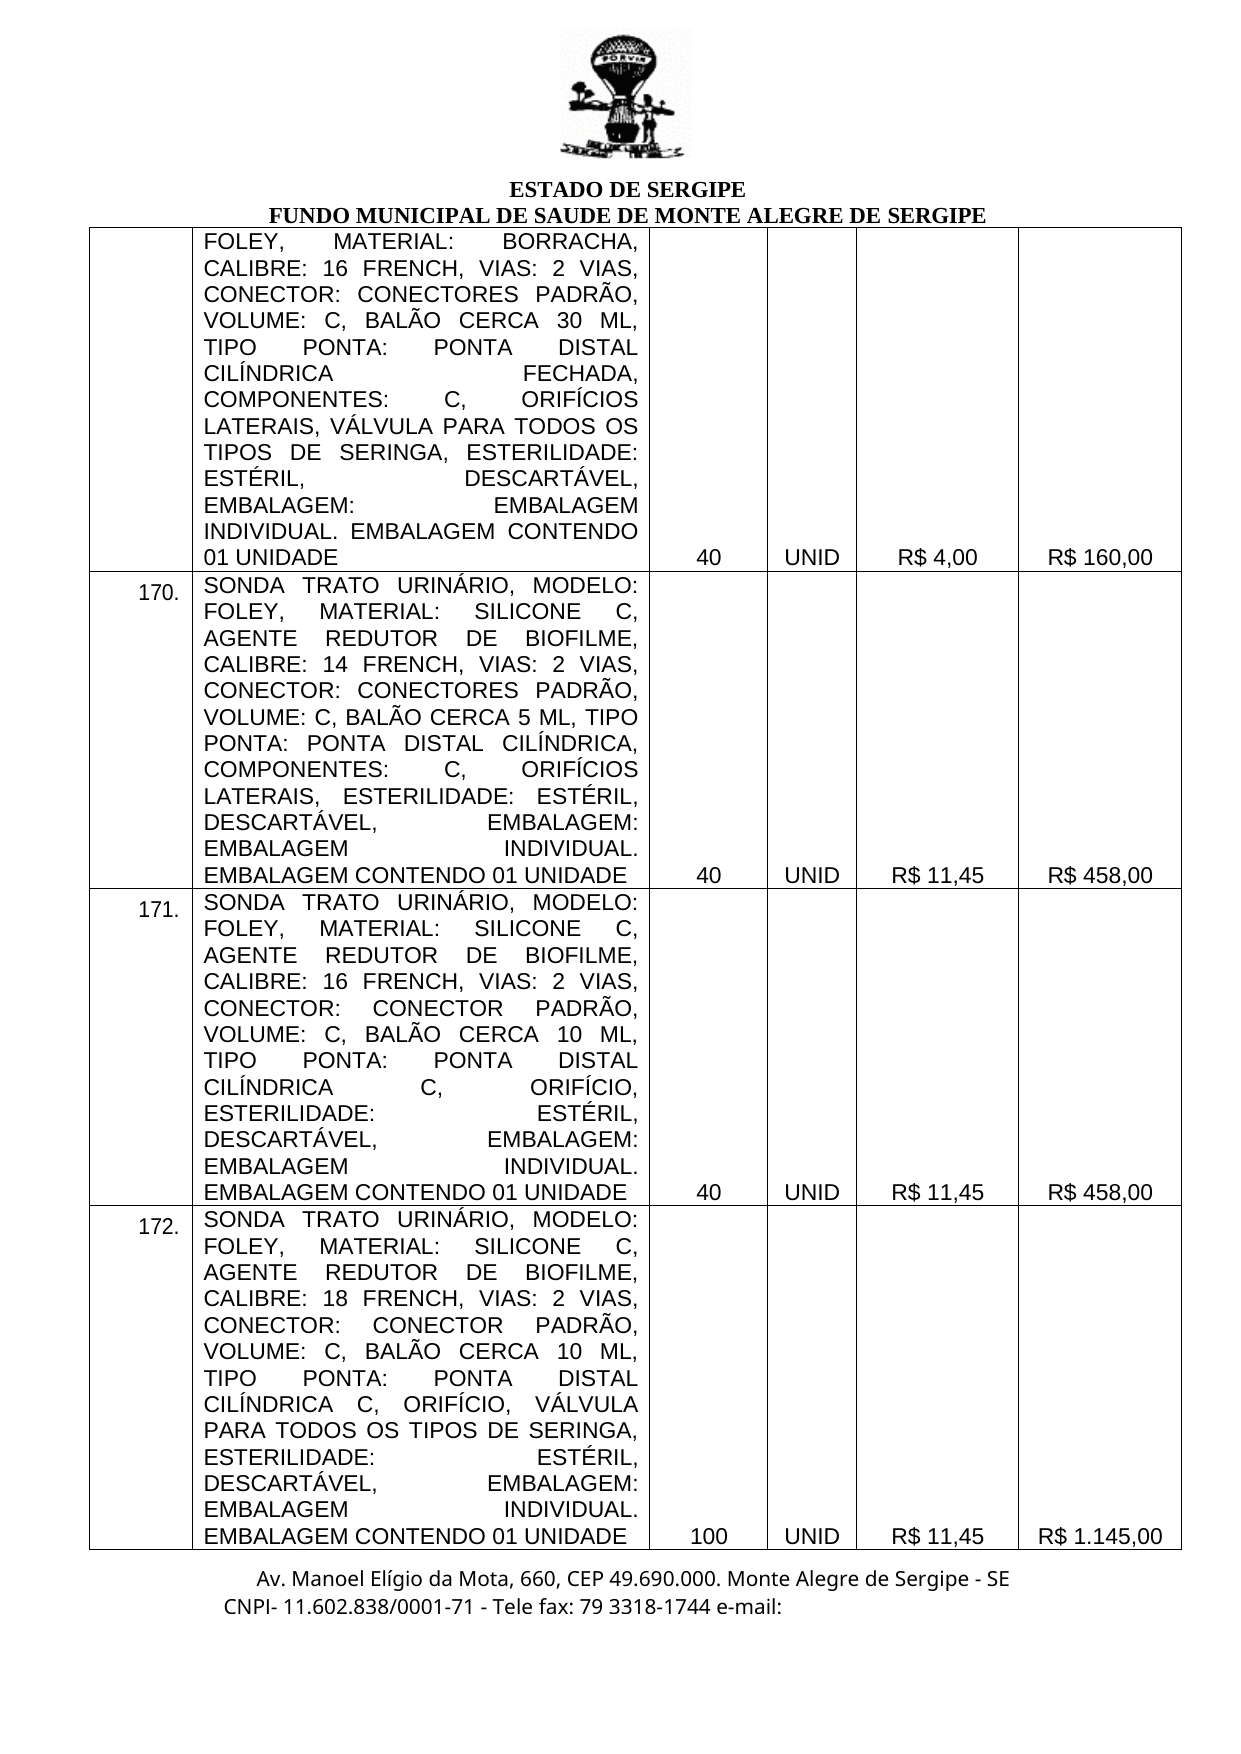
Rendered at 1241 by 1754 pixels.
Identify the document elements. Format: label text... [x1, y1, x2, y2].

table_cell [90, 228, 192, 571]
table_cell 100 [650, 1206, 767, 1549]
table_cell [90, 572, 192, 888]
table_cell SONDA TRATO URINÁRIO, MODELO: FOLEY, MATERIAL: SILICONE C, AGENTE REDUTOR DE BIOFILME, CALIBRE: 14 FRENCH, VIAS: 2 VIAS, CONECTOR: CONECTORES PADRÃO, VOLUME: C, BALÃO CERCA 5 ML, TIPO PONTA: PONTA DISTAL CILÍNDRICA, COMPONENTES: C, ORIFÍCIOS LATERAIS, ESTERILIDADE: ESTÉRIL, DESCARTÁVEL, EMBALAGEM: EMBALAGEM INDIVIDUAL. EMBALAGEM CONTENDO 01 UNIDADE [193, 572, 649, 888]
table_cell UNID [768, 889, 856, 1205]
table_cell R$ 458,00 [1019, 889, 1181, 1205]
table_cell 40 [650, 889, 767, 1205]
table_cell R$ 11,45 [857, 1206, 1018, 1549]
picture [560, 29, 692, 172]
table_cell R$ 4,00 [857, 228, 1018, 571]
table_cell 40 [650, 572, 767, 888]
table_cell SONDA TRATO URINÁRIO, MODELO: FOLEY, MATERIAL: SILICONE C, AGENTE REDUTOR DE BIOFILME, CALIBRE: 16 FRENCH, VIAS: 2 VIAS, CONECTOR: CONECTOR PADRÃO, VOLUME: C, BALÃO CERCA 10 ML, TIPO PONTA: PONTA DISTAL CILÍNDRICA C, ORIFÍCIO, ESTERILIDADE: ESTÉRIL, DESCARTÁVEL, EMBALAGEM: EMBALAGEM INDIVIDUAL. EMBALAGEM CONTENDO 01 UNIDADE [193, 889, 649, 1205]
table_cell [90, 1206, 192, 1549]
table_cell R$ 458,00 [1019, 572, 1181, 888]
table_cell R$ 11,45 [857, 572, 1018, 888]
table_cell UNID [768, 228, 856, 571]
table_cell R$ 160,00 [1019, 228, 1181, 571]
table_cell UNID [768, 572, 856, 888]
table_cell SONDA TRATO URINÁRIO, MODELO: FOLEY, MATERIAL: SILICONE C, AGENTE REDUTOR DE BIOFILME, CALIBRE: 18 FRENCH, VIAS: 2 VIAS, CONECTOR: CONECTOR PADRÃO, VOLUME: C, BALÃO CERCA 10 ML, TIPO PONTA: PONTA DISTAL CILÍNDRICA C, ORIFÍCIO, VÁLVULA PARA TODOS OS TIPOS DE SERINGA, ESTERILIDADE: ESTÉRIL, DESCARTÁVEL, EMBALAGEM: EMBALAGEM INDIVIDUAL. EMBALAGEM CONTENDO 01 UNIDADE [193, 1206, 649, 1549]
table_cell R$ 11,45 [857, 889, 1018, 1205]
table_cell 40 [650, 228, 767, 571]
table_cell [90, 889, 192, 1205]
table_cell R$ 1.145,00 [1019, 1206, 1181, 1549]
table_cell UNID [768, 1206, 856, 1549]
